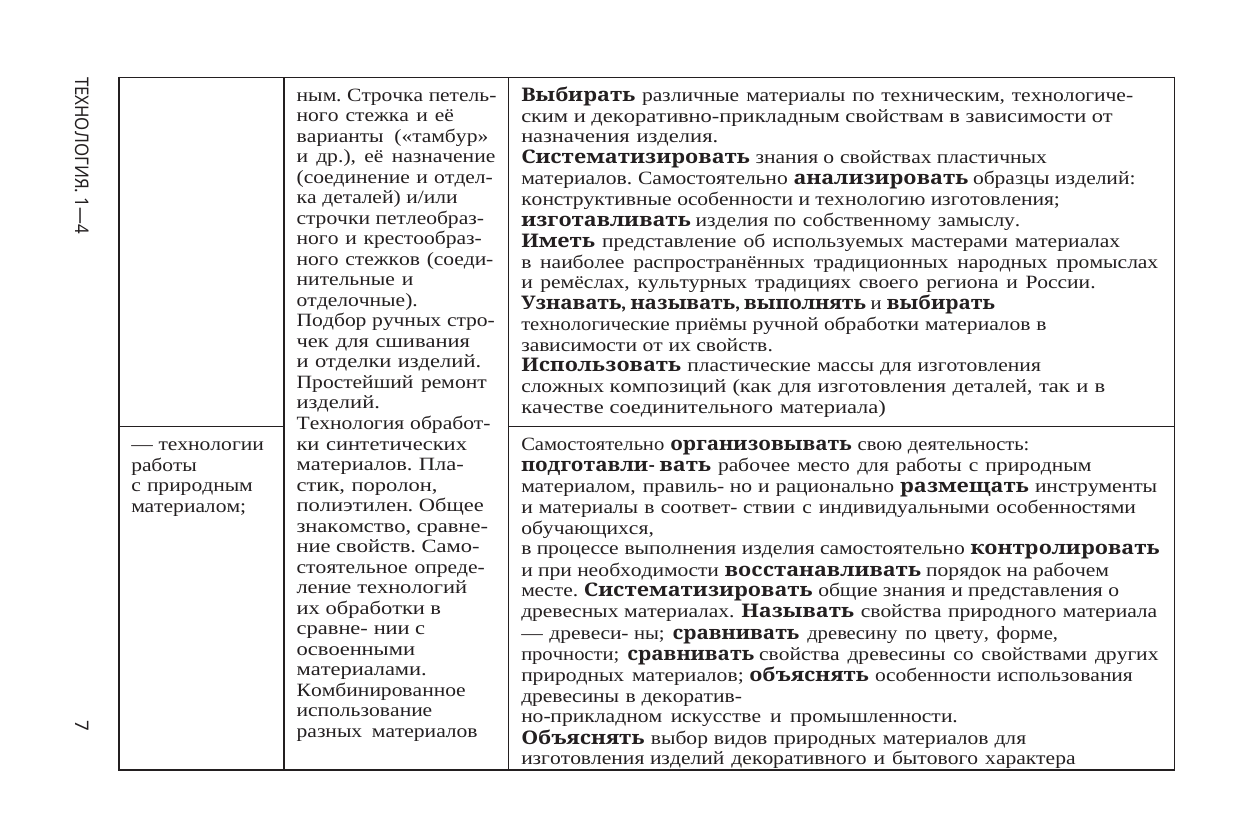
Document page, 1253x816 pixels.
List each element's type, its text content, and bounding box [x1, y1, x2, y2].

table_header Выбирать различные материалы по техническим, технологиче- ским и декоративно-прикладным свойствам в зависимости от назначения изделия. Систематизировать знания о свойствах пластичных материалов. Самостоятельно анализировать образцы изделий: конструктивные особенности и технологию изготовления; изготавливать изделия по собственному замыслу. Иметь представление об используемых мастерами материалах в наиболее распространённых традиционных народных промыслах и ремёслах, культурных традициях своего региона и России. Узнавать, называть, выполнять и выбирать технологические приёмы ручной обработки материалов в зависимости от их свойств. Использовать пластические массы для изготовления сложных композиций (как для изготовления деталей, так и в качестве соединительного материала) [509, 78, 1174, 426]
table_cell Самостоятельно организовывать свою деятельность: подготавли- вать рабочее место для работы с природным материалом, правиль- но и рационально размещать инструменты и материалы в соответ- ствии с индивидуальными особенностями обучающихся, в процессе выполнения изделия самостоятельно контролировать и при необходимости восстанавливать порядок на рабочем месте. Систематизировать общие знания и представления о древесных материалах. Называть свойства природного материала — древеси- ны; сравнивать древесину по цвету, форме, прочности; сравнивать свойства древесины со свойствами других природных материалов; объяснять особенности использования древесины в декоратив- но-прикладном искусстве и промышленности. Объяснять выбор видов природных материалов для изготовления изделий декоративного и бытового характера [509, 427, 1174, 769]
table_header ным. Строчка петель- ного стежка и её варианты («тамбур» и др.), её назначение (соединение и отдел- ка деталей) и/или строчки петлеобраз- ного и крестообраз- ного стежков (соеди- нительные и отделочные). Подбор ручных стро- чек для сшивания и отделки изделий. Простейший ремонт изделий. Технология обработ- ки синтетических материалов. Пла- стик, поролон, полиэтилен. Общее знакомство, сравне- ние свойств. Само- стоятельное опреде- ление технологий их обработки в сравне- нии с освоенными материалами. Комбинированное использование разных материалов [285, 78, 508, 769]
table_cell — технологии работы с природным материалом; [120, 427, 283, 769]
table_header [120, 78, 283, 426]
